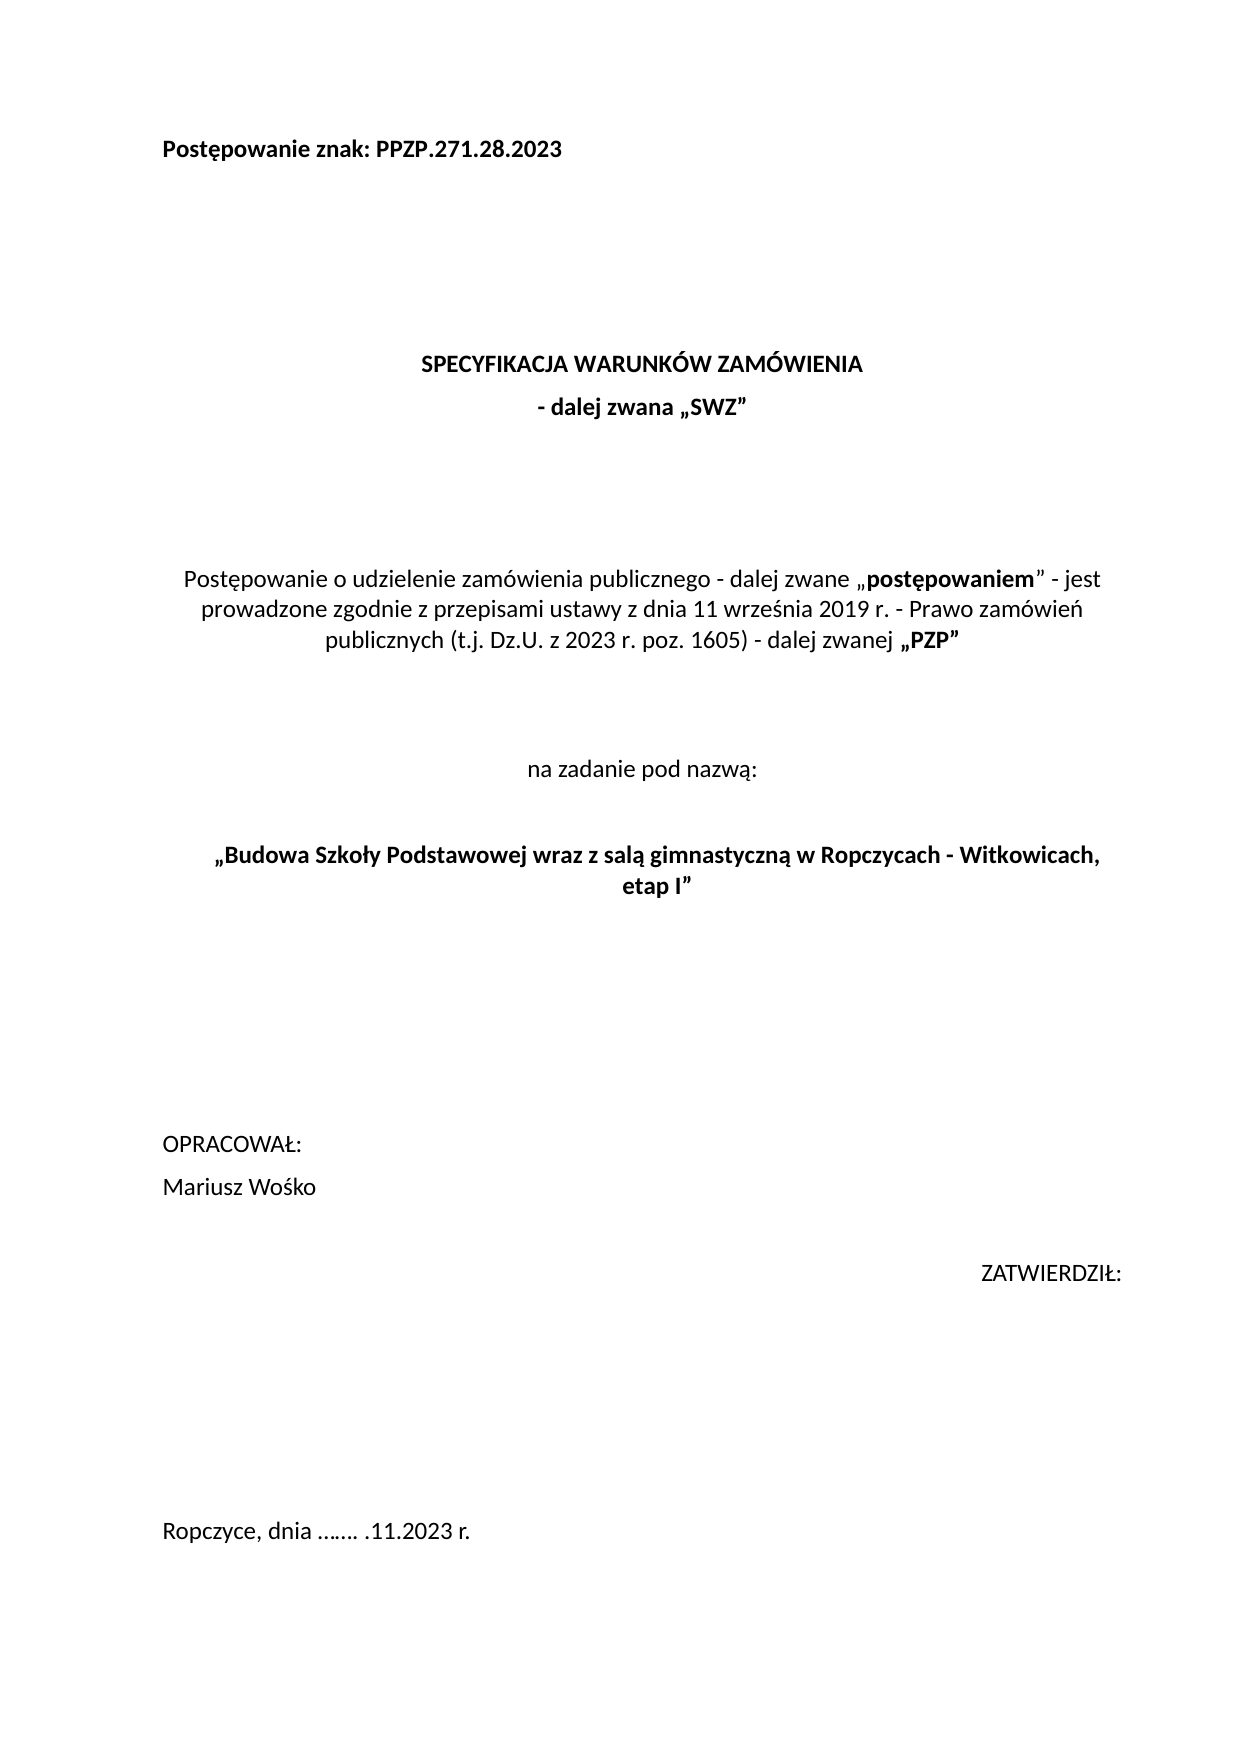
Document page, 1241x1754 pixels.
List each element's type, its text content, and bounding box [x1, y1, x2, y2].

text Postępowanie znak: PPZP.271.28.2023 [162, 133, 1122, 163]
text SPECYFIKACJA WARUNKÓW ZAMÓWIENIA [162, 348, 1122, 378]
text na zadanie pod nazwą: [162, 753, 1122, 784]
text ZATWIERDZIŁ: [162, 1257, 1122, 1287]
text Postępowanie o udzielenie zamówienia publicznego - dalej zwane „postępowaniem” - jest prowadzone zgodnie z przepisami ustawy z dnia 11 września 2019 r. - Prawo zamówień publicznych (t.j. Dz.U. z 2023 r. poz. 1605) - dalej zwanej „PZP” [162, 563, 1122, 655]
text Mariusz Wośko [162, 1171, 1122, 1201]
text OPRACOWAŁ: [162, 1128, 1122, 1158]
text Ropczyce, dnia ……. .11.2023 r. [162, 1515, 1122, 1546]
text - dalej zwana „SWZ” [162, 391, 1122, 422]
text „Budowa Szkoły Podstawowej wraz z salą gimnastyczną w Ropczycach - Witkowicach, etap I” [192, 839, 1122, 900]
